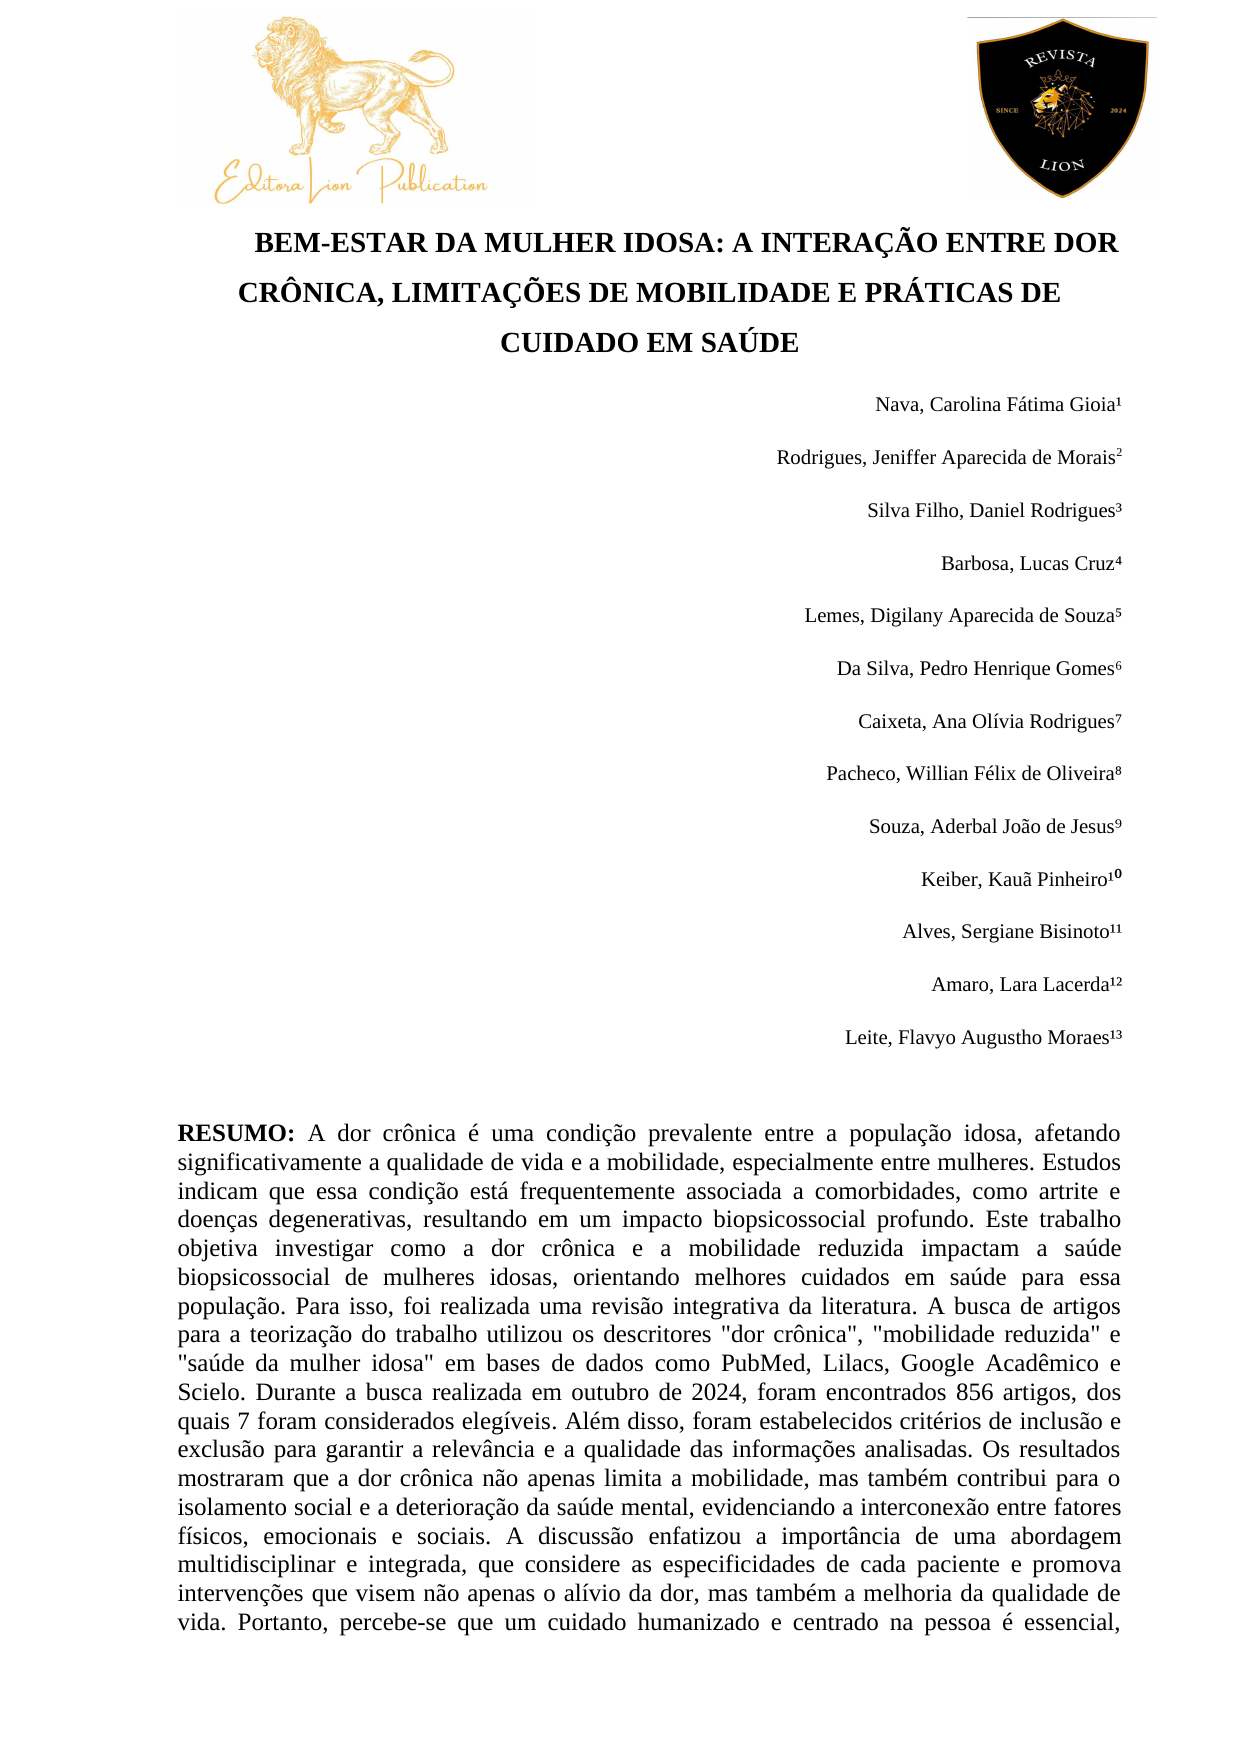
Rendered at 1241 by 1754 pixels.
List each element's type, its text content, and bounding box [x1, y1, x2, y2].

text Leite, Flavyo Augustho Moraes¹³ [177, 1025, 1122, 1049]
text Keiber, Kauã Pinheiro¹⁰ [177, 867, 1122, 891]
picture [967, 17, 1158, 199]
text Lemes, Digilany Aparecida de Souza⁵ [177, 603, 1122, 627]
text Caixeta, Ana Olívia Rodrigues⁷ [177, 708, 1122, 733]
text Pacheco, Willian Félix de Oliveira⁸ [177, 761, 1122, 785]
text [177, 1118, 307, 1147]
text Da Silva, Pedro Henrique Gomes⁶ [177, 656, 1122, 680]
text Souza, Aderbal João de Jesus⁹ [177, 814, 1122, 838]
text Amaro, Lara Lacerda¹² [177, 972, 1122, 996]
text Rodrigues, Jeniffer Aparecida de Morais2 [177, 445, 1122, 469]
text Alves, Sergiane Bisinoto¹¹ [177, 919, 1122, 943]
text Barbosa, Lucas Cruz⁴ [177, 550, 1122, 574]
text Silva Filho, Daniel Rodrigues³ [177, 498, 1122, 522]
text BEM-ESTAR DA MULHER IDOSA: A INTERAÇÃO ENTRE DOR CRÔNICA, LIMITAÇÕES DE MOBILIDADE E PRÁTICAS DE CUIDADO EM SAÚDE [177, 177, 1122, 359]
picture [176, 9, 531, 208]
text Nava, Carolina Fátima Gioia¹ [177, 392, 1122, 416]
